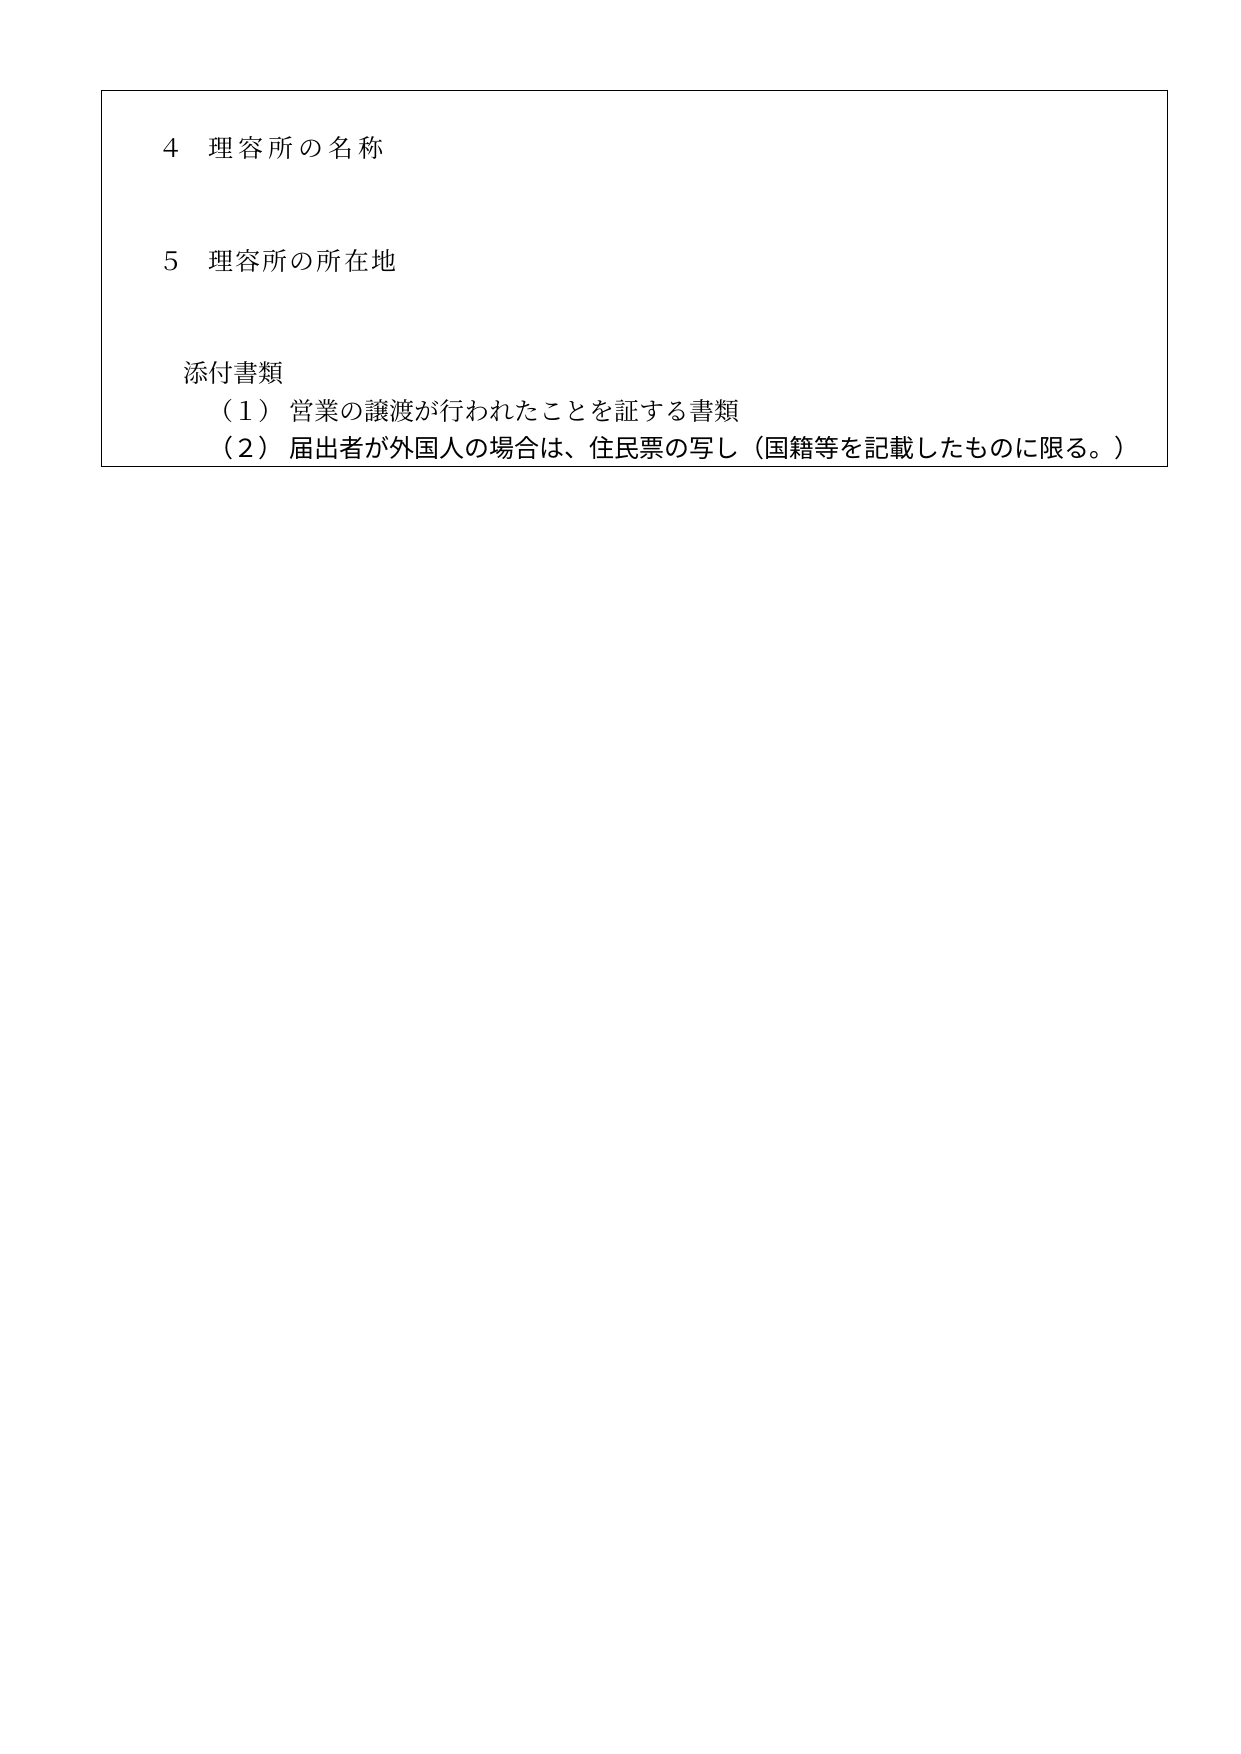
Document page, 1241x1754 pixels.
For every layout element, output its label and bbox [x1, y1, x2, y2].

table_header [102, 91, 1167, 466]
